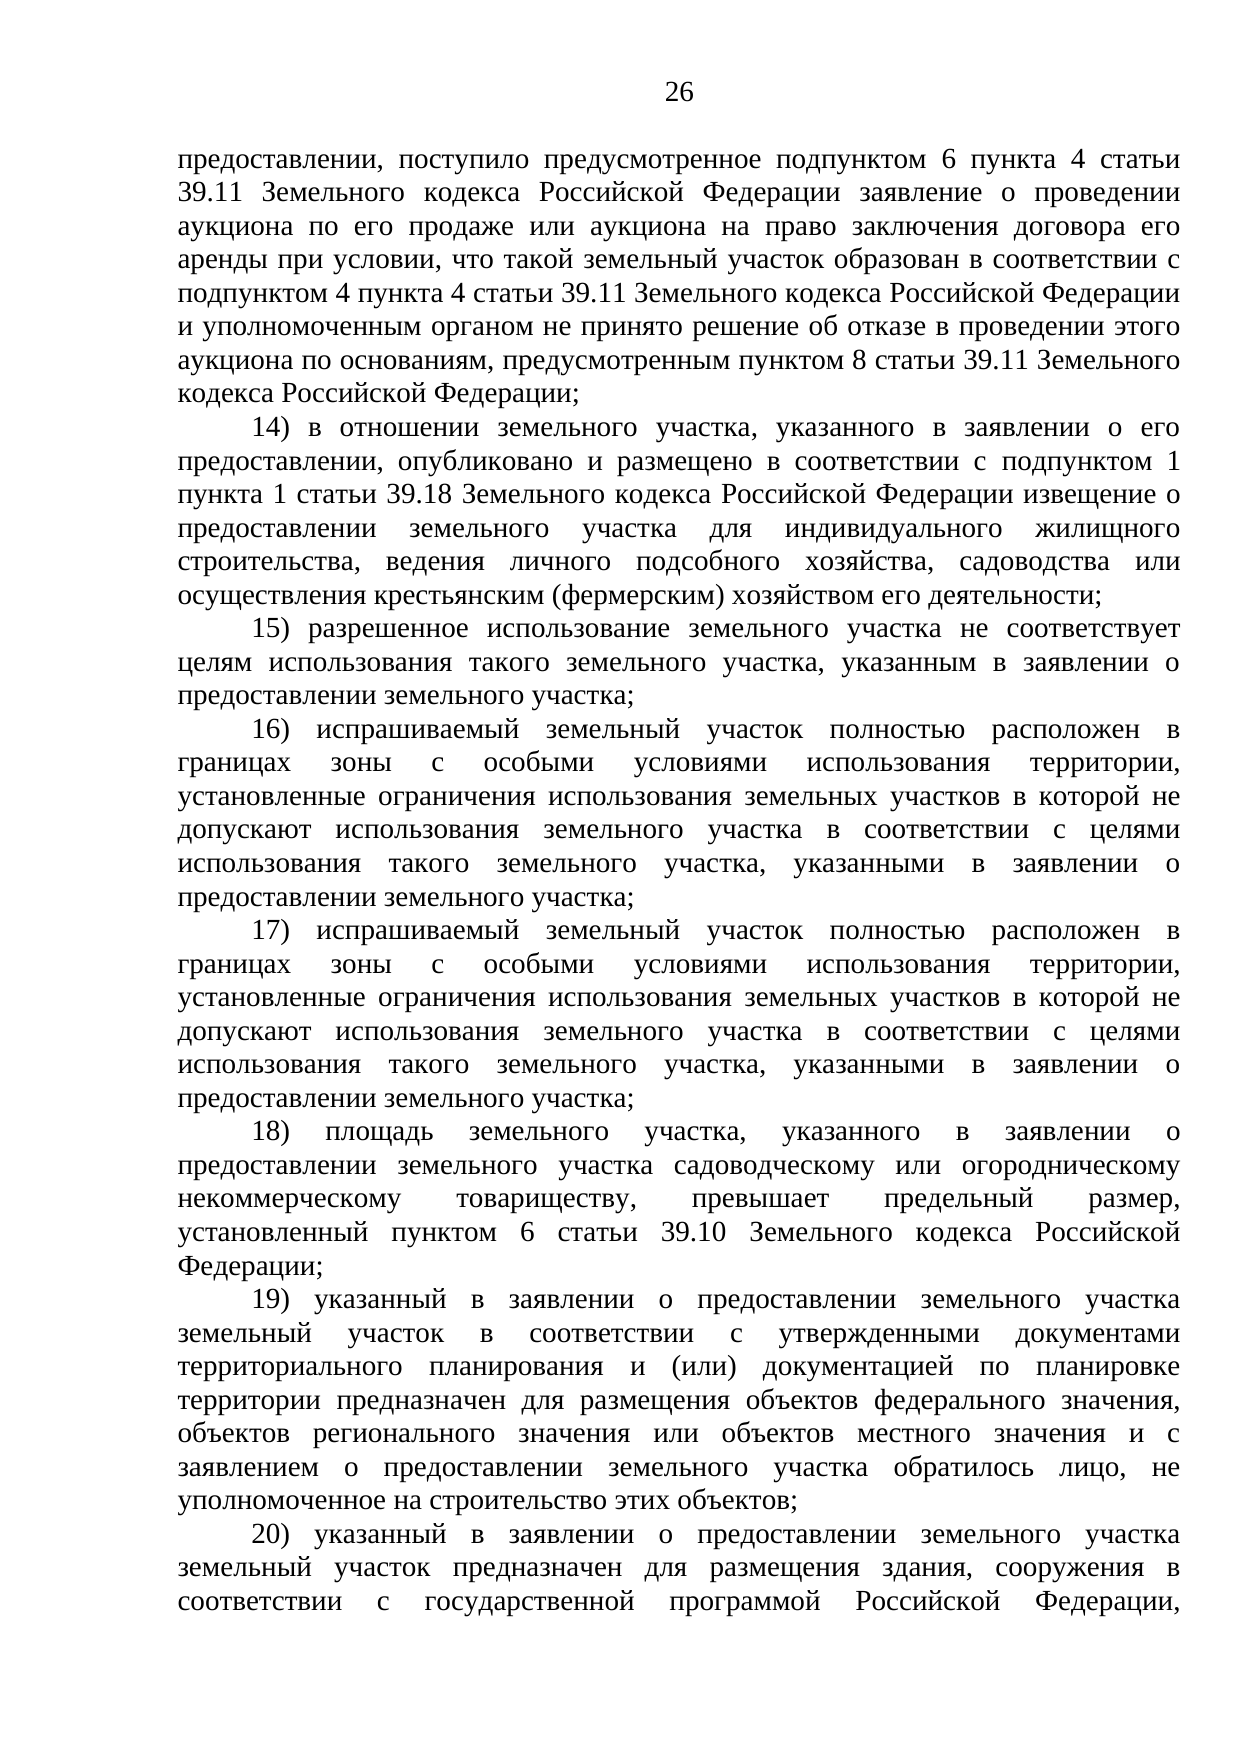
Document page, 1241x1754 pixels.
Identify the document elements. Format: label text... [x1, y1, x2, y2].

text 14) в отношении земельного участка, указанного в заявлении о его предоставлении, опубликовано и размещено в соответствии с подпунктом 1 пункта 1 статьи 39.18 Земельного кодекса Российской Федерации извещение о предоставлении земельного участка для индивидуального жилищного строительства, ведения личного подсобного хозяйства, садоводства или осуществления крестьянским (фермерским) хозяйством его деятельности; [177, 409, 1181, 610]
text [177, 1516, 1181, 1617]
text 16) испрашиваемый земельный участок полностью расположен в границах зоны с особыми условиями использования территории, установленные ограничения использования земельных участков в которой не допускают использования земельного участка в соответствии с целями использования такого земельного участка, указанными в заявлении о предоставлении земельного участка; [177, 711, 1181, 912]
text 19) указанный в заявлении о предоставлении земельного участка земельный участок в соответствии с утвержденными документами территориального планирования и (или) документацией по планировке территории предназначен для размещения объектов федерального значения, объектов регионального значения или объектов местного значения и с заявлением о предоставлении земельного участка обратилось лицо, не уполномоченное на строительство этих объектов; [177, 1281, 1181, 1516]
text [177, 141, 1181, 409]
text 15) разрешенное использование земельного участка не соответствует целям использования такого земельного участка, указанным в заявлении о предоставлении земельного участка; [177, 610, 1181, 711]
text 18) площадь земельного участка, указанного в заявлении о предоставлении земельного участка садоводческому или огородническому некоммерческому товариществу, превышает предельный размер, установленный пунктом 6 статьи 39.10 Земельного кодекса Российской Федерации; [177, 1113, 1181, 1281]
text 17) испрашиваемый земельный участок полностью расположен в границах зоны с особыми условиями использования территории, установленные ограничения использования земельных участков в которой не допускают использования земельного участка в соответствии с целями использования такого земельного участка, указанными в заявлении о предоставлении земельного участка; [177, 912, 1181, 1113]
